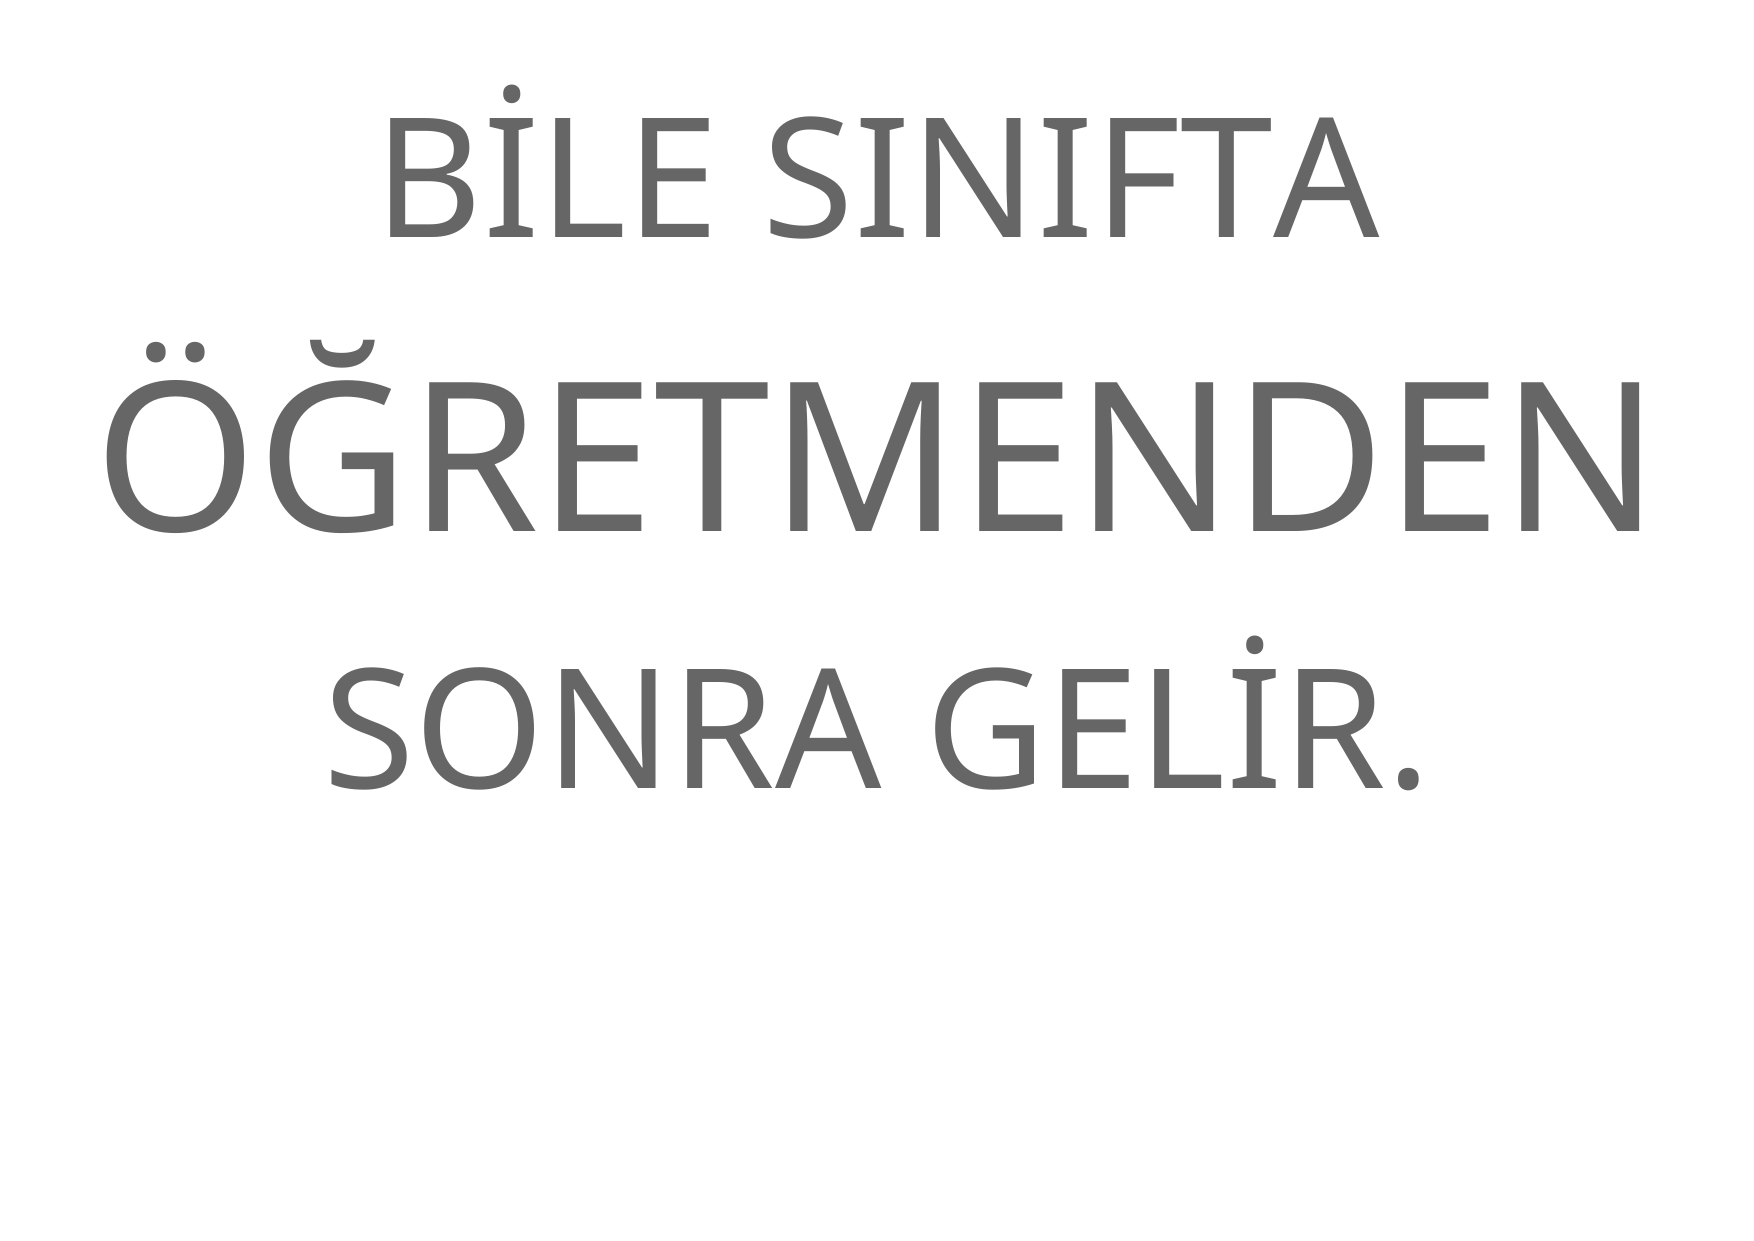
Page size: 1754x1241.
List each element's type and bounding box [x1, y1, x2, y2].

text [59, 59, 1695, 837]
